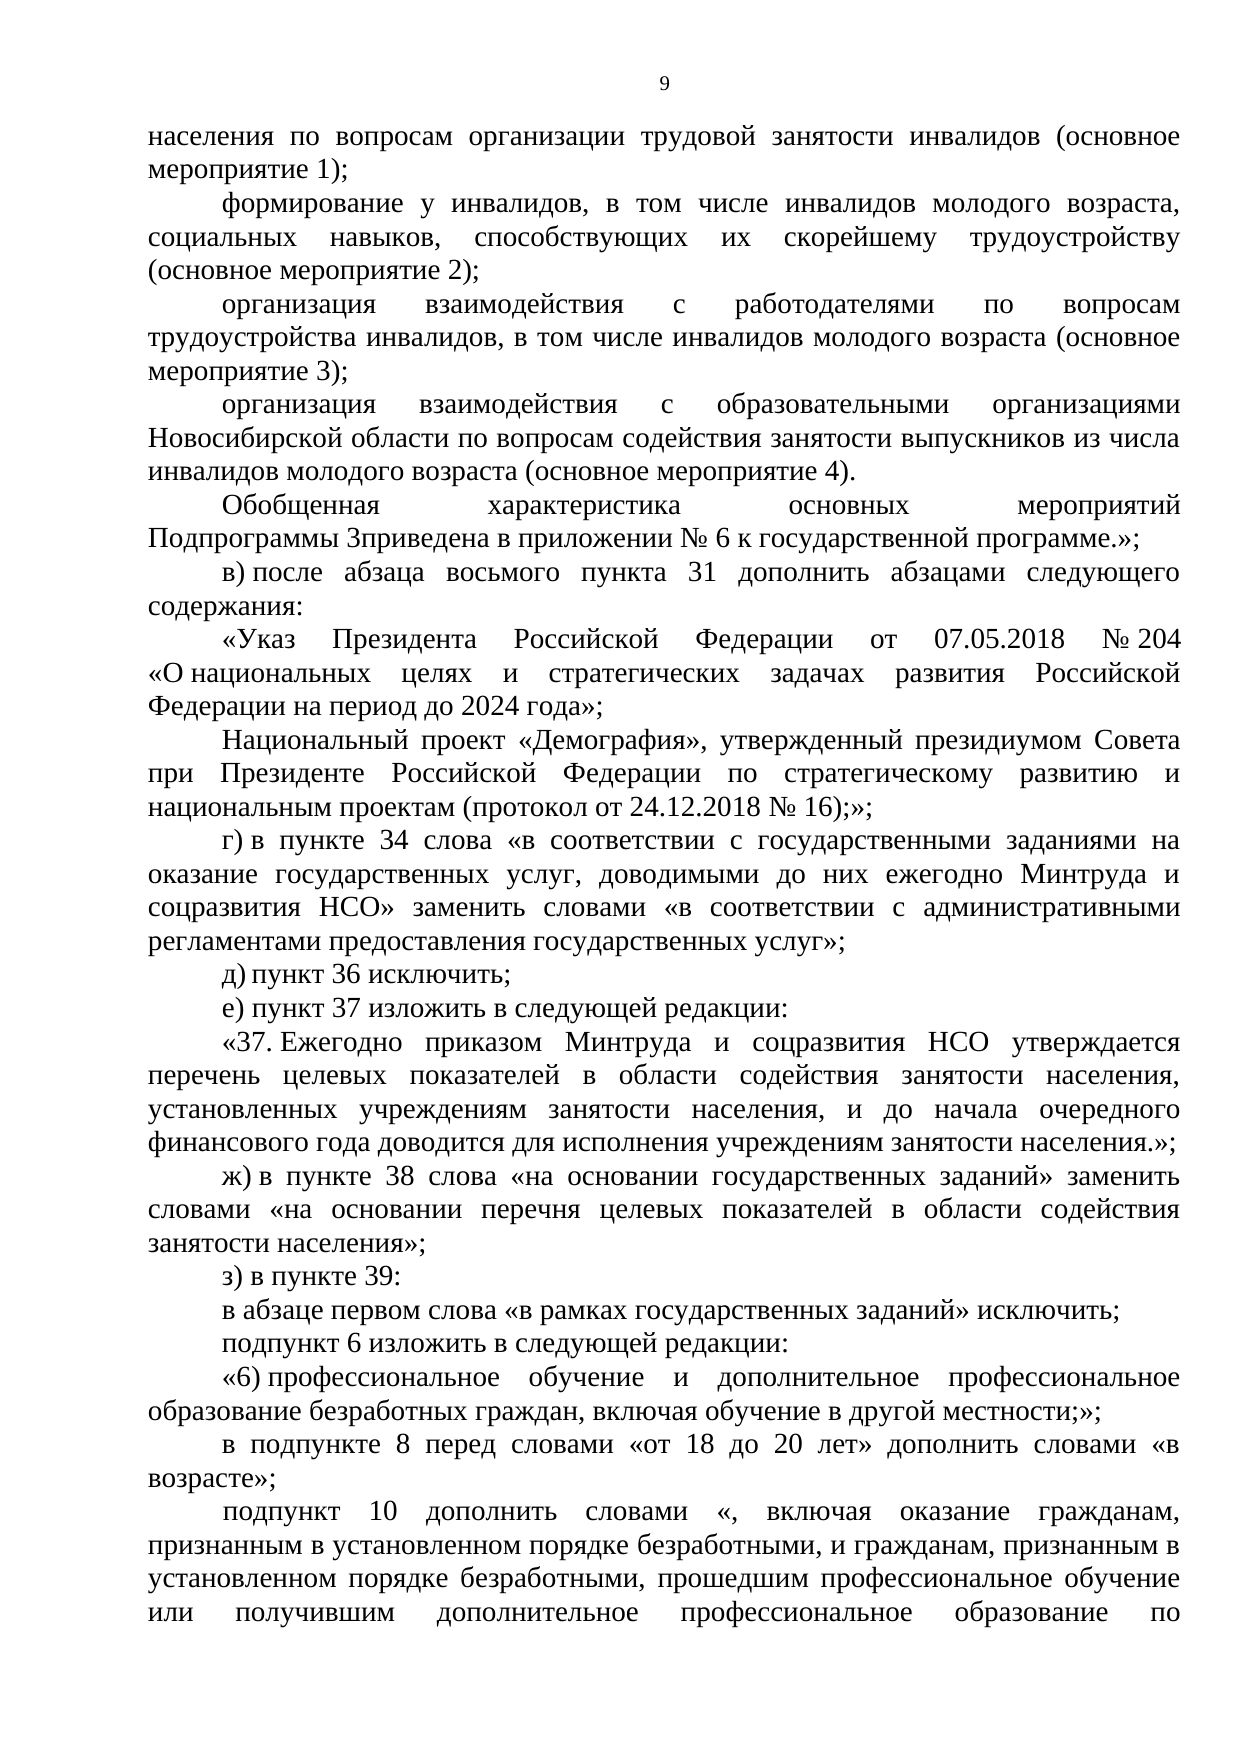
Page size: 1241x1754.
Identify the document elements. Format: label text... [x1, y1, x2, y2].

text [148, 118, 1181, 185]
text «6) профессиональное обучение и дополнительное профессиональное образование безработных граждан, включая обучение в другой местности;»; [148, 1359, 1181, 1426]
text Национальный проект «Демография», утвержденный президиумом Совета при Президенте Российской Федерации по стратегическому развитию и национальным проектам (протокол от 24.12.2018 № 16);»; [148, 722, 1181, 822]
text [148, 1493, 1181, 1627]
text в подпункте 8 перед словами «от 18 до 20 лет» дополнить словами «в возрасте»; [148, 1426, 1181, 1493]
text Обобщенная характеристика основных мероприятий Подпрограммы 3приведена в приложении № 6 к государственной программе.»; [148, 487, 1181, 554]
text д) пункт 36 исключить; [148, 957, 1181, 990]
text «37. Ежегодно приказом Минтруда и соцразвития НСО утверждается перечень целевых показателей в области содействия занятости населения, установленных учреждениям занятости населения, и до начала очередного финансового года доводится для исполнения учреждениям занятости населения.»; [148, 1024, 1181, 1158]
text з) в пункте 39: [148, 1258, 1181, 1292]
text в абзаце первом слова «в рамках государственных заданий» исключить; [148, 1292, 1181, 1326]
text организация взаимодействия с образовательными организациями Новосибирской области по вопросам содействия занятости выпускников из числа инвалидов молодого возраста (основное мероприятие 4). [148, 386, 1181, 487]
text в) после абзаца восьмого пункта 31 дополнить абзацами следующего содержания: [148, 554, 1181, 621]
text «Указ Президента Российской Федерации от 07.05.2018 № 204 «О национальных целях и стратегических задачах развития Российской Федерации на период до 2024 года»; [148, 621, 1181, 722]
text организация взаимодействия с работодателями по вопросам трудоустройства инвалидов, в том числе инвалидов молодого возраста (основное мероприятие 3); [148, 286, 1181, 386]
text формирование у инвалидов, в том числе инвалидов молодого возраста, социальных навыков, способствующих их скорейшему трудоустройству (основное мероприятие 2); [148, 185, 1181, 286]
text ж) в пункте 38 слова «на основании государственных заданий» заменить словами «на основании перечня целевых показателей в области содействия занятости населения»; [148, 1158, 1181, 1258]
text г) в пункте 34 слова «в соответствии с государственными заданиями на оказание государственных услуг, доводимыми до них ежегодно Минтруда и соцразвития НСО» заменить словами «в соответствии с административными регламентами предоставления государственных услуг»; [148, 822, 1181, 957]
text е) пункт 37 изложить в следующей редакции: [148, 990, 1181, 1024]
text подпункт 6 изложить в следующей редакции: [148, 1326, 1181, 1359]
